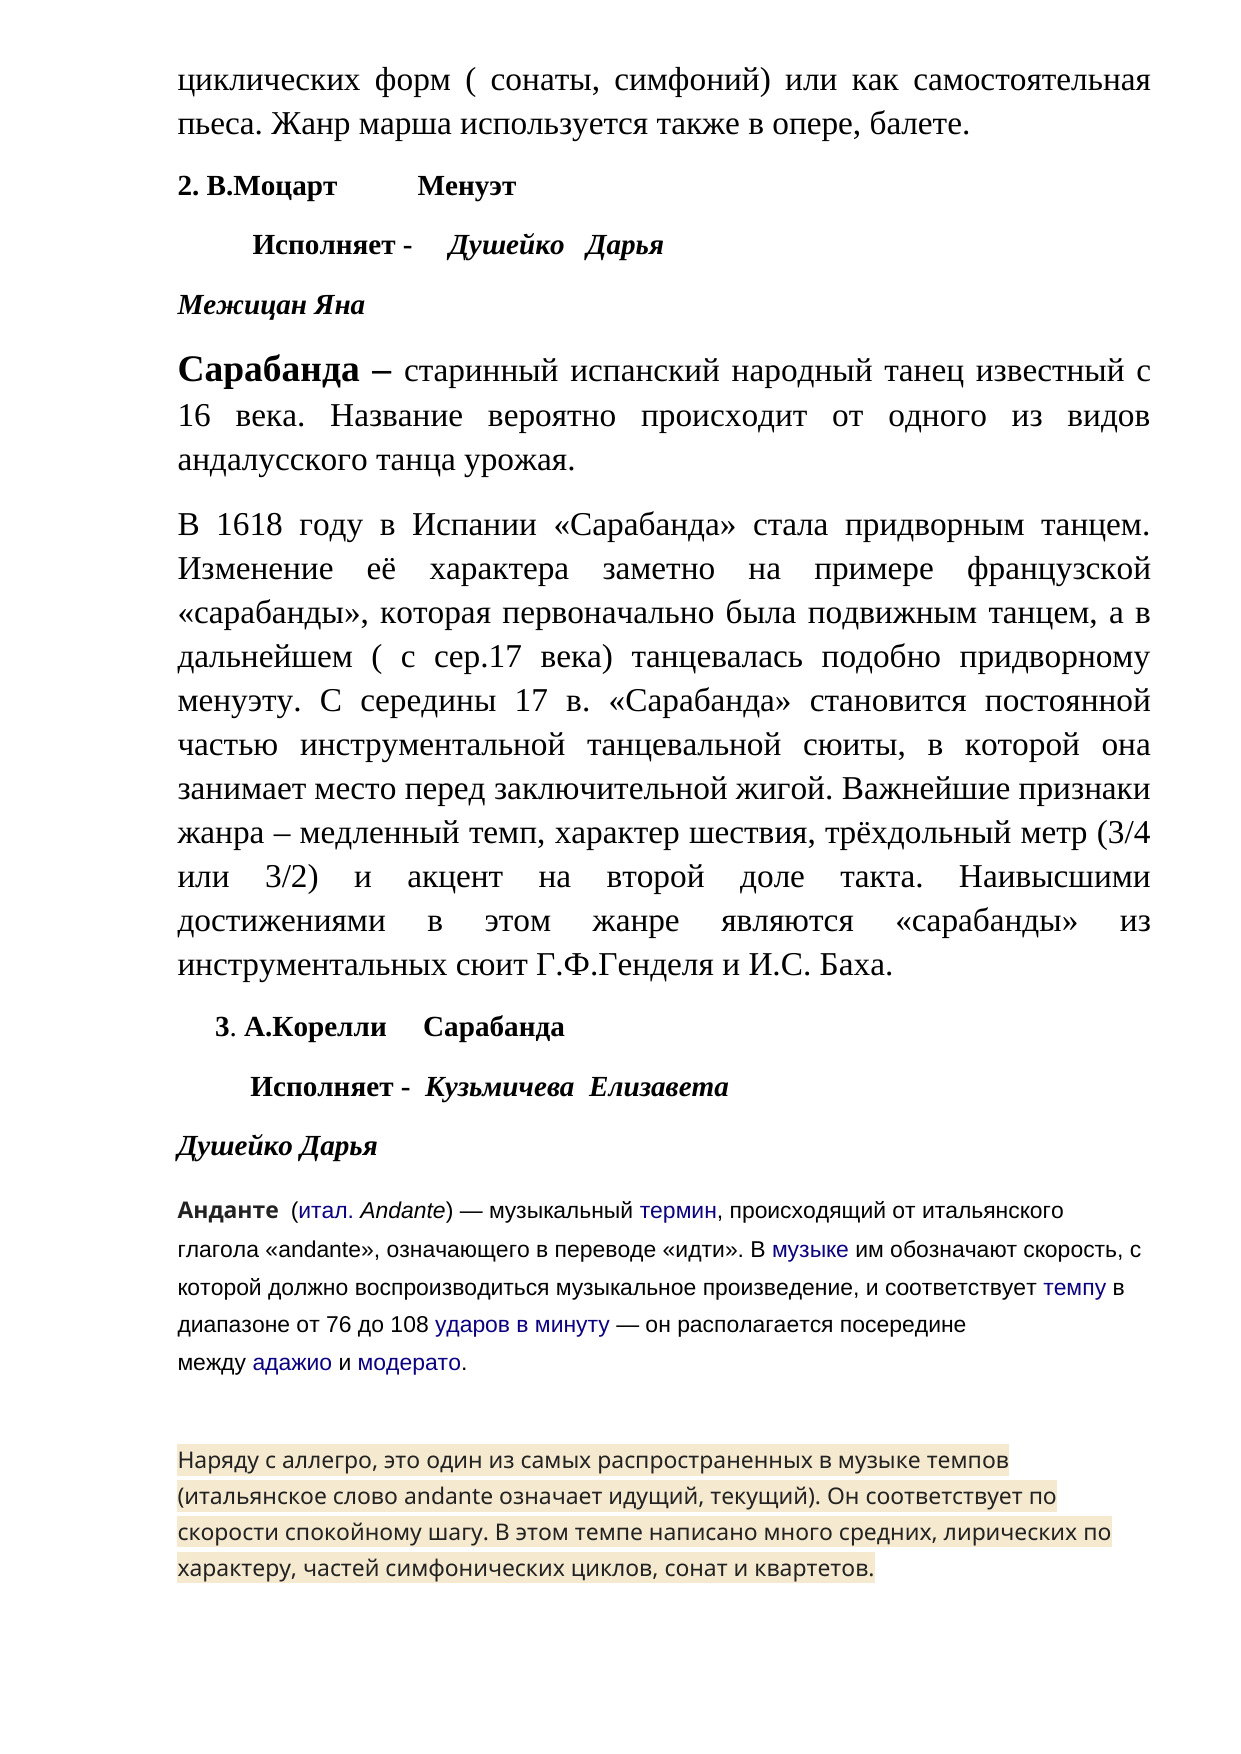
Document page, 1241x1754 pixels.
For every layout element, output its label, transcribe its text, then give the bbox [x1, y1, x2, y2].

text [177, 59, 1152, 141]
text Анданте (итал. Andante) — музыкальный термин, происходящий от итальянского глагола «andante», означающего в переводе «идти». В музыке им обозначают скорость, с которой должно воспроизводиться музыкальное произведение, и соответствует темпу в диапазоне от 76 до 108 ударов в минуту — он располагается посередине между адажио и модерато. [177, 1188, 1152, 1375]
text 2. В.Моцарт Менуэт [177, 168, 1152, 202]
text Исполняет - Кузьмичева Елизавета [177, 1069, 1152, 1102]
text Душейко Дарья [177, 1128, 1152, 1162]
text Наряду с аллегро, это один из самых распространенных в музыке темпов (итальянское слово andante означает идущий, текущий). Он соответствует по скорости спокойному шагу. В этом темпе написано много средних, лирических по характеру, частей симфонических циклов, сонат и квартетов. [177, 1444, 1152, 1583]
text Межицан Яна [177, 287, 1152, 320]
text 3. А.Корелли Сарабанда [215, 1009, 1152, 1043]
text Сарабанда – старинный испанский народный танец известный с 16 века. Название вероятно происходит от одного из видов андалусского танца урожая. [177, 346, 1152, 477]
list Исполняет - Душейко Дарья [252, 227, 1152, 261]
text В 1618 году в Испании «Сарабанда» стала придворным танцем. Изменение её характера заметно на примере французской «сарабанды», которая первоначально была подвижным танцем, а в дальнейшем ( с сер.17 века) танцевалась подобно придворному менуэту. С середины 17 в. «Сарабанда» становится постоянной частью инструментальной танцевальной сюиты, в которой она занимает место перед заключительной жигой. Важнейшие признаки жанра – медленный темп, характер шествия, трёхдольный метр (3/4 или 3/2) и акцент на второй доле такта. Наивысшими достижениями в этом жанре являются «сарабанды» из инструментальных сюит Г.Ф.Генделя и И.С. Баха. [177, 504, 1152, 983]
